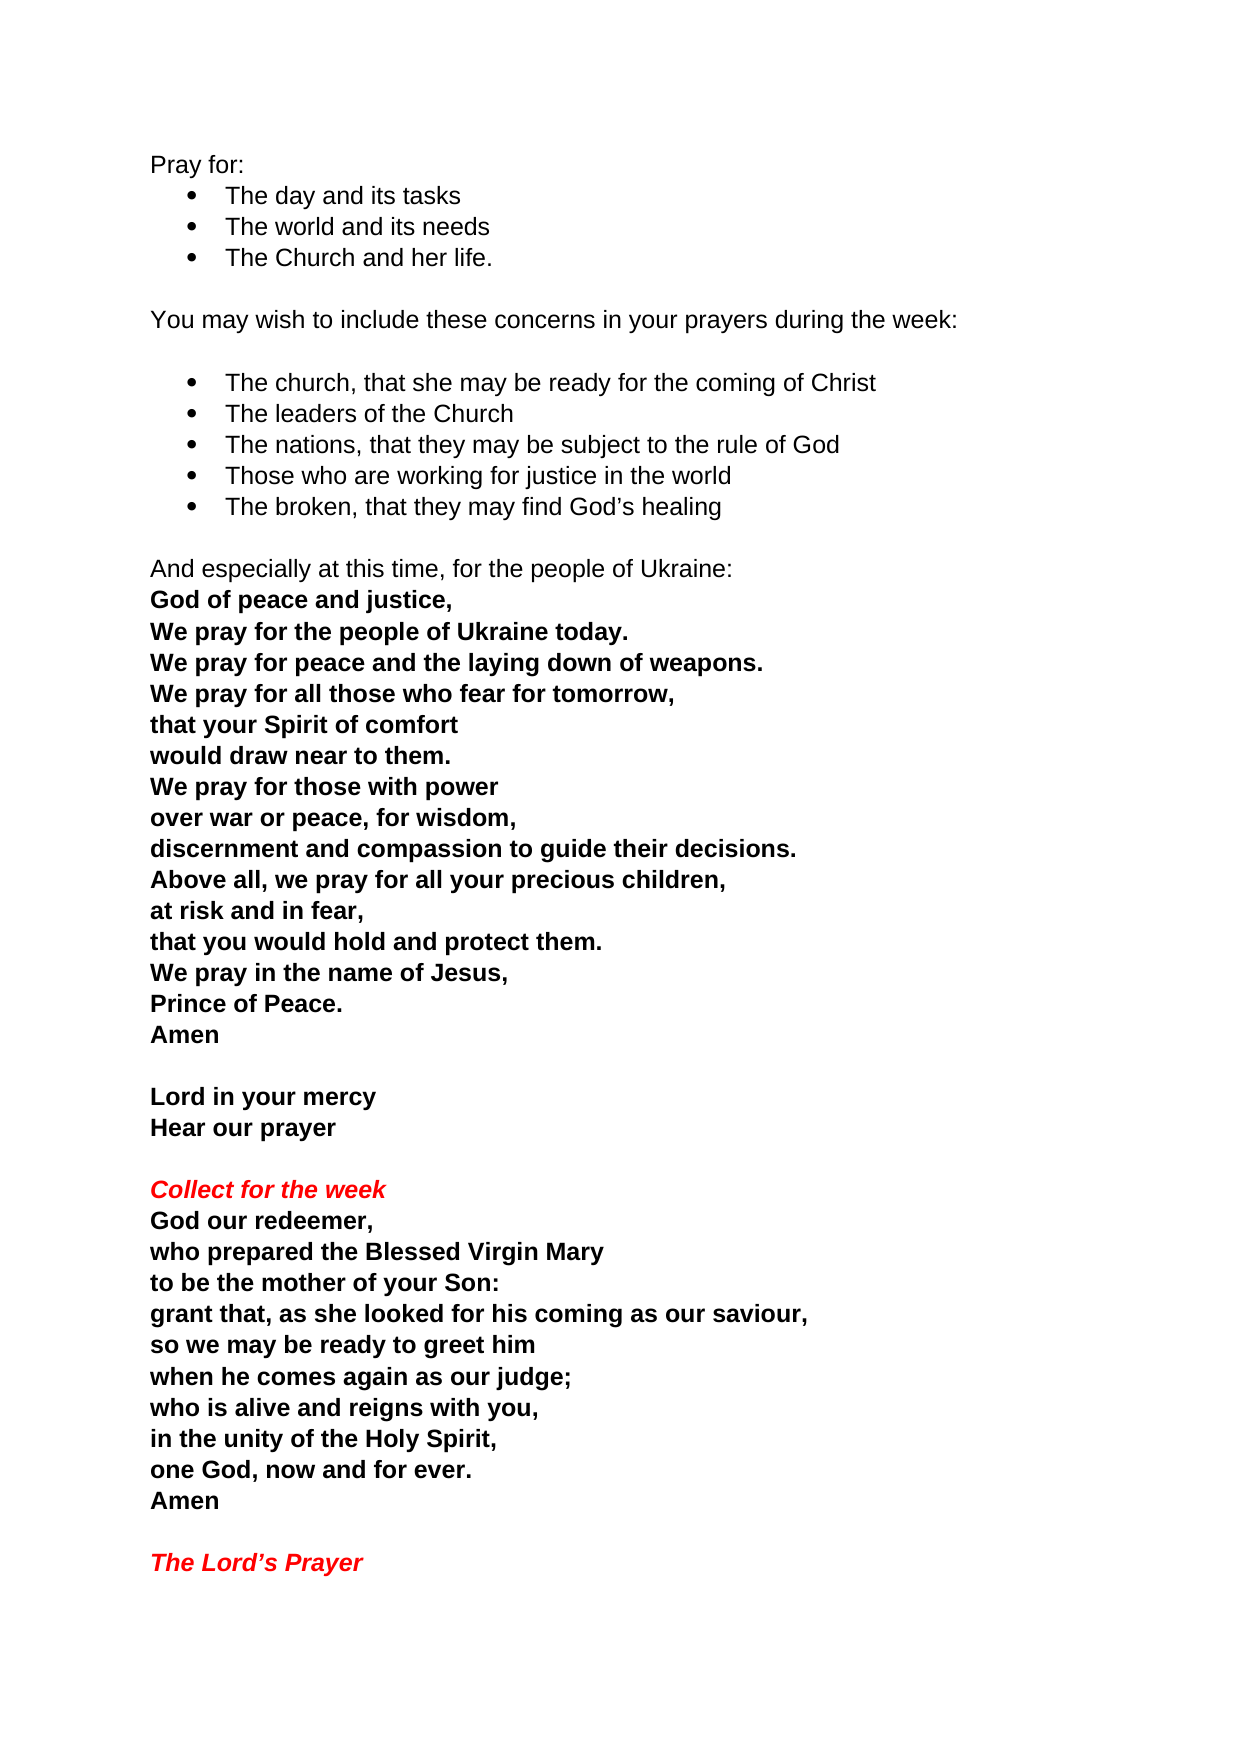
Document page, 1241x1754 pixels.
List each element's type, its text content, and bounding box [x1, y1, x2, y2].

text We pray for peace and the laying down of weapons. [150, 647, 1090, 676]
list The broken, that they may find God’s healing [187, 492, 1090, 521]
text The Lord’s Prayer [150, 1548, 1090, 1576]
list The leaders of the Church [187, 399, 1090, 428]
text discernment and compassion to guide their decisions. [150, 834, 1090, 862]
text that your Spirit of comfort [150, 709, 1090, 738]
text You may wish to include these concerns in your prayers during the week: [150, 306, 1090, 334]
list The day and its tasks [187, 181, 1090, 210]
text in the unity of the Holy Spirit, [150, 1423, 1090, 1452]
text Amen [150, 1020, 1090, 1049]
text Pray for: [150, 150, 1090, 179]
list The Church and her life. [187, 243, 1090, 272]
text to be the mother of your Son: [150, 1268, 1090, 1297]
list The world and its needs [187, 212, 1090, 241]
text one God, now and for ever. [150, 1454, 1090, 1483]
text Above all, we pray for all your precious children, [150, 865, 1090, 893]
text over war or peace, for wisdom, [150, 803, 1090, 831]
text We pray in the name of Jesus, [150, 958, 1090, 987]
text when he comes again as our judge; [150, 1361, 1090, 1390]
text Prince of Peace. [150, 989, 1090, 1018]
text We pray for the people of Ukraine today. [150, 616, 1090, 645]
text would draw near to them. [150, 741, 1090, 769]
text grant that, as she looked for his coming as our saviour, [150, 1299, 1090, 1328]
text God of peace and justice, [150, 585, 1090, 614]
list The church, that she may be ready for the coming of Christ [187, 368, 1090, 396]
text We pray for all those who fear for tomorrow, [150, 678, 1090, 707]
text so we may be ready to greet him [150, 1330, 1090, 1359]
list The nations, that they may be subject to the rule of God [187, 430, 1090, 459]
text who is alive and reigns with you, [150, 1392, 1090, 1421]
text Hear our prayer [150, 1113, 1090, 1142]
text that you would hold and protect them. [150, 927, 1090, 956]
text God our redeemer, [150, 1206, 1090, 1235]
text We pray for those with power [150, 772, 1090, 800]
text at risk and in fear, [150, 896, 1090, 924]
list Those who are working for justice in the world [187, 461, 1090, 490]
text Lord in your mercy [150, 1082, 1090, 1111]
text Collect for the week [150, 1175, 1090, 1204]
text And especially at this time, for the people of Ukraine: [150, 554, 1090, 583]
text Amen [150, 1486, 1090, 1514]
text who prepared the Blessed Virgin Mary [150, 1237, 1090, 1266]
